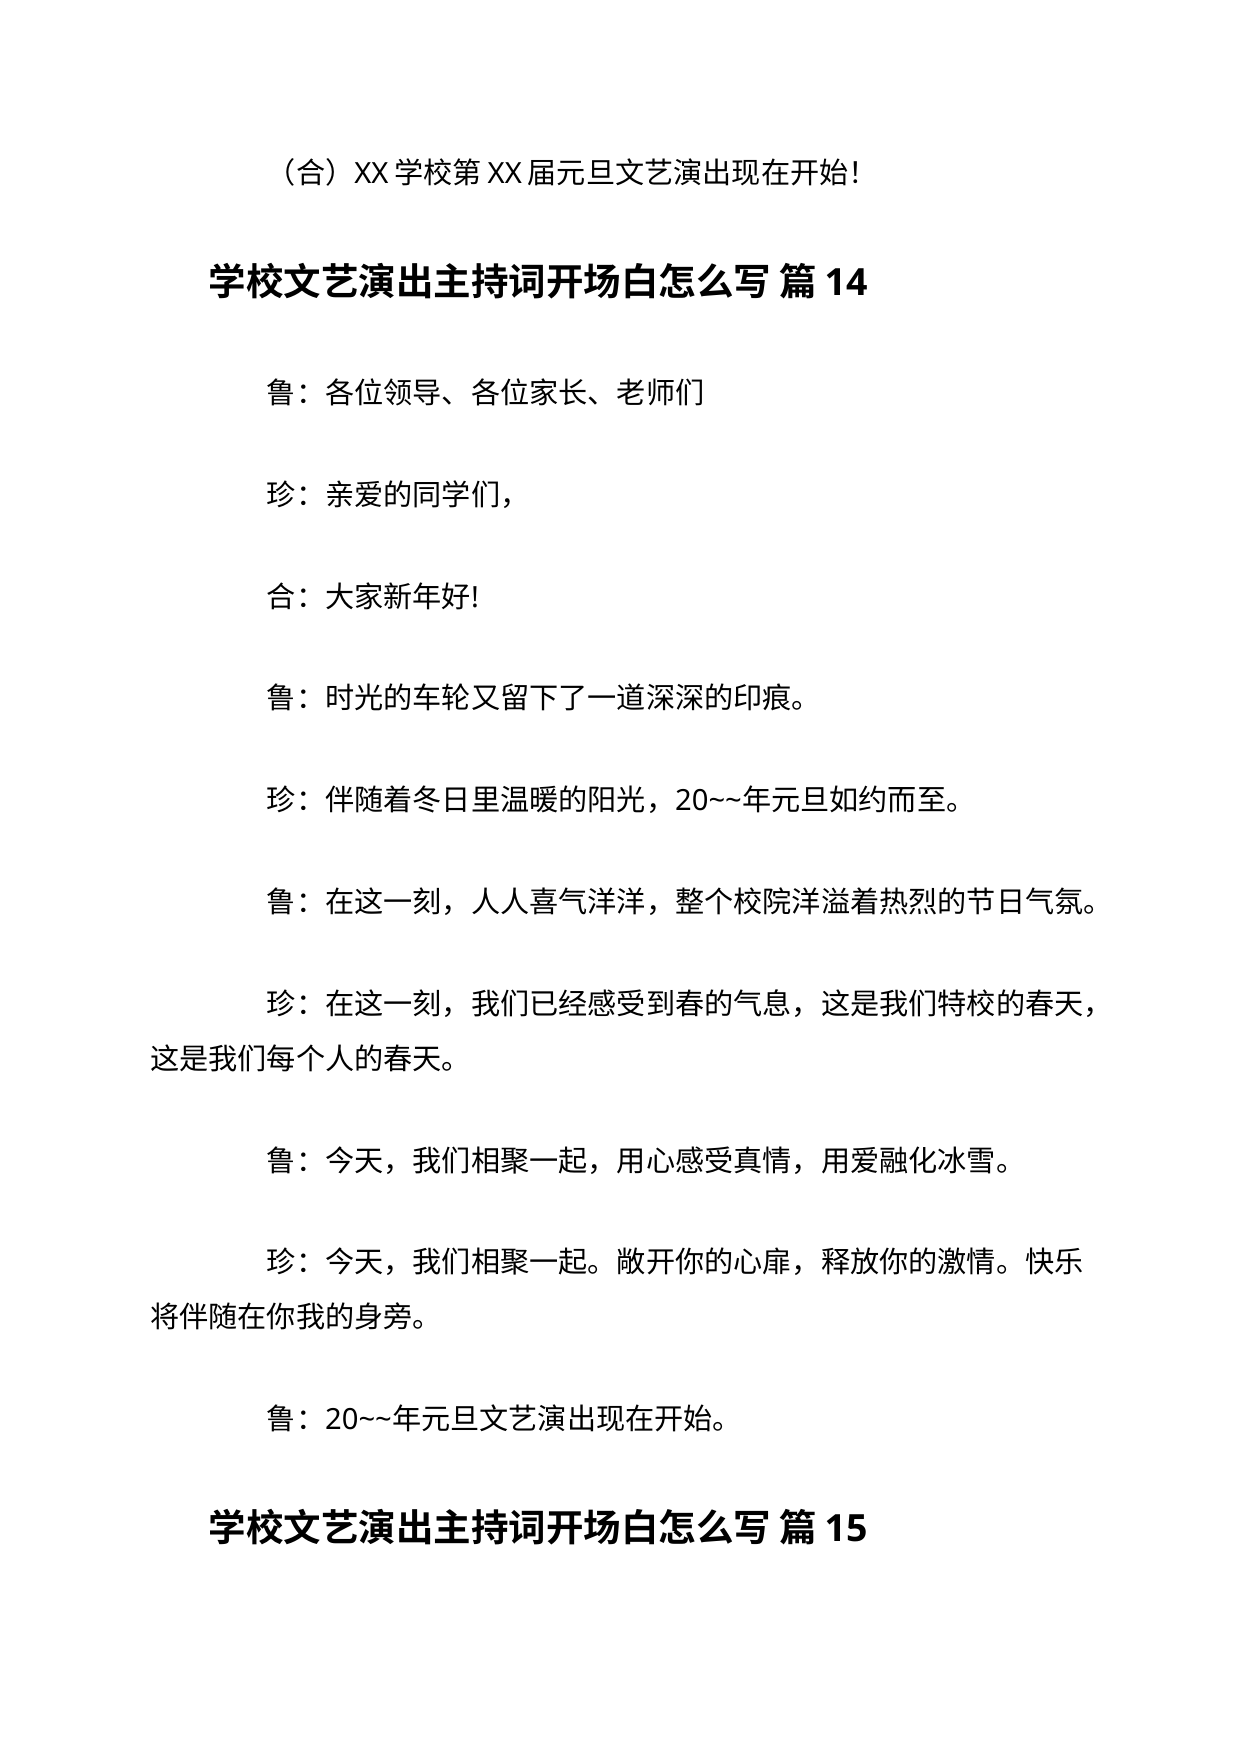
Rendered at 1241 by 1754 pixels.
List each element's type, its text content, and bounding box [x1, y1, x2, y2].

text 鲁：20~~年元旦文艺演出现在开始。 [150, 1396, 1090, 1438]
text 学校文艺演出主持词开场白怎么写 篇15 [150, 1498, 1090, 1552]
text （合）XX学校第XX届元旦文艺演出现在开始！ [150, 150, 1090, 192]
text 鲁：各位领导、各位家长、老师们 [150, 369, 1090, 412]
text 珍：亲爱的同学们， [150, 471, 1090, 514]
text 合：大家新年好! [150, 573, 1090, 616]
text 鲁：今天，我们相聚一起，用心感受真情，用爱融化冰雪。 [150, 1137, 1090, 1179]
text 珍：在这一刻，我们已经感受到春的气息，这是我们特校的春天，这是我们每个人的春天。 [150, 981, 1090, 1078]
text 鲁：在这一刻，人人喜气洋洋，整个校院洋溢着热烈的节日气氛。 [150, 879, 1090, 921]
text 珍：伴随着冬日里温暖的阳光，20~~年元旦如约而至。 [150, 777, 1090, 819]
text 珍：今天，我们相聚一起。敞开你的心扉，释放你的激情。快乐将伴随在你我的身旁。 [150, 1239, 1090, 1336]
text 学校文艺演出主持词开场白怎么写 篇14 [150, 252, 1090, 306]
text 鲁：时光的车轮又留下了一道深深的印痕。 [150, 675, 1090, 717]
